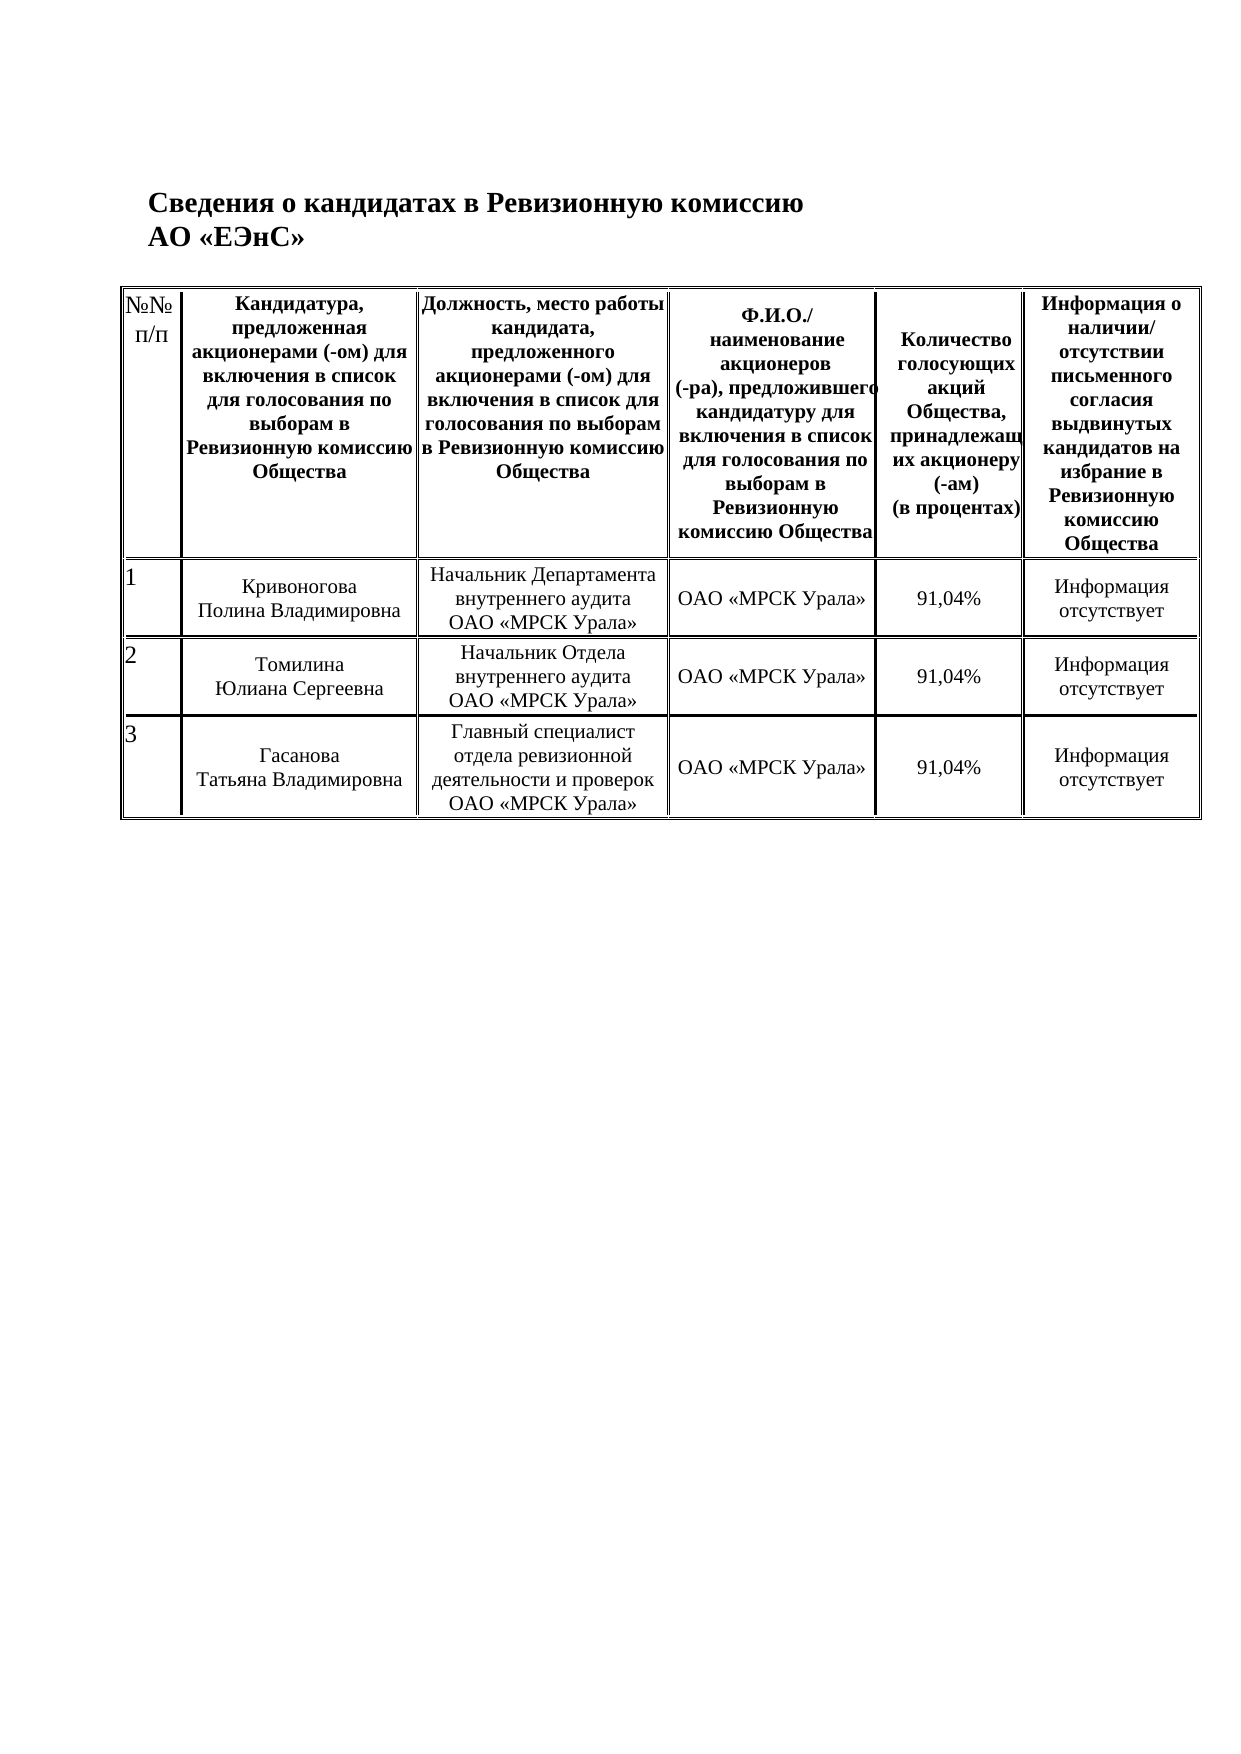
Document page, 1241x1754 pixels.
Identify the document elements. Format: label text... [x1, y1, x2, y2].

table_cell 91,04% [877, 639, 1021, 714]
table_cell 1 [122, 557, 181, 635]
table_cell 91,04% [877, 560, 1021, 635]
table_cell Информация отсутствует [1023, 714, 1199, 817]
table_cell Томилина Юлиана Сергеевна [183, 639, 416, 714]
table_cell 91,04% [875, 714, 1023, 817]
table_header Ф.И.О./ наименование акционеров (-ра), предложившего кандидатуру для включения в список для голосования по выборам в Ревизионную комиссию Общества [669, 287, 875, 557]
table_cell Главный специалист отдела ревизионной деятельности и проверок ОАО «МРСК Урала» [418, 717, 668, 817]
table_header Количество голосующих акций Общества, принадлежащих акционеру (-ам) (в процентах) [875, 287, 1023, 557]
table_cell Информация отсутствует [1025, 635, 1199, 714]
table_cell Начальник Департамента внутреннего аудита ОАО «МРСК Урала» [419, 560, 667, 635]
table_cell Начальник Отдела внутреннего аудита ОАО «МРСК Урала» [419, 639, 667, 714]
table_cell Гасанова Татьяна Владимировна [181, 717, 417, 817]
table_cell 3 [124, 714, 181, 817]
table_header Кандидатура, предложенная акционерами (-ом) для включения в список для голосования по выборам в Ревизионную комиссию Общества [181, 289, 417, 557]
table_header Должность, место работы кандидата, предложенного акционерами (-ом) для включения в список для голосования по выборам в Ревизионную комиссию Общества [418, 289, 668, 557]
table_cell ОАО «МРСК Урала» [670, 639, 874, 714]
table_header Информация о наличии/ отсутствии письменного согласия выдвинутых кандидатов на избрание в Ревизионную комиссию Общества [1023, 289, 1199, 557]
table_cell 2 [124, 635, 180, 714]
table_header №№ п/п [124, 289, 181, 557]
text АО «ЕЭнС» [148, 219, 1152, 252]
text Сведения о кандидатах в Ревизионную комиссию [148, 185, 1152, 219]
table_cell ОАО «МРСК Урала» [669, 717, 875, 817]
table_cell Кривоногова Полина Владимировна [183, 560, 416, 635]
table_cell Информация отсутствует [1023, 557, 1200, 635]
table_cell ОАО «МРСК Урала» [670, 560, 874, 635]
